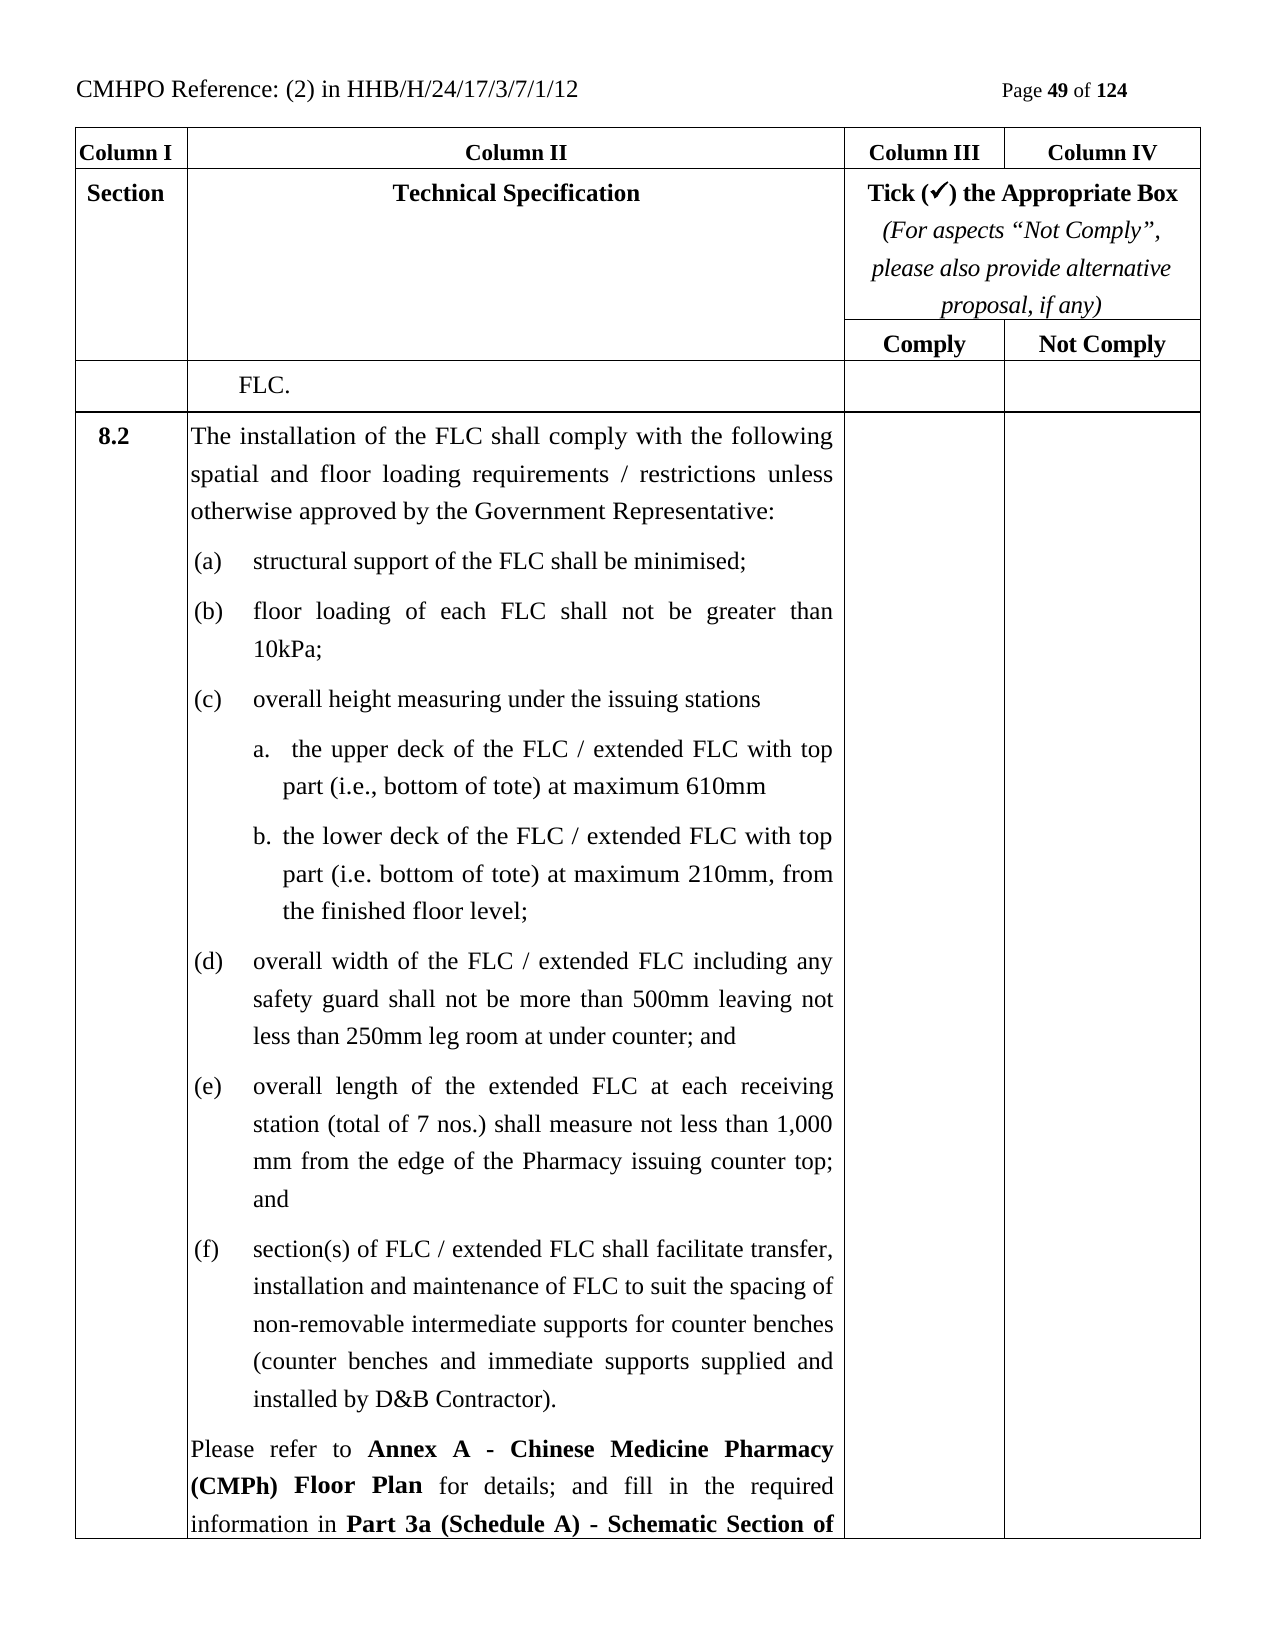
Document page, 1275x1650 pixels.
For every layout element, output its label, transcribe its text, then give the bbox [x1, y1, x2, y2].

table_header Column III [845, 128, 1004, 168]
table_cell Tick () the Appropriate Box (For aspects “Not Comply”, please also provide alternative proposal, if any) [845, 169, 1200, 319]
table_cell Technical Specification [188, 169, 844, 360]
table_header Column II [188, 128, 844, 168]
table_header Column IV [1005, 128, 1200, 168]
table_header Column I [76, 128, 187, 168]
table_cell Not Comply [1005, 320, 1200, 360]
table_cell [845, 413, 1004, 1537]
table_cell [1005, 413, 1200, 1537]
table_cell [76, 413, 187, 1537]
table_cell Comply [845, 320, 1004, 360]
table_cell [1005, 361, 1200, 411]
table_cell [76, 361, 187, 411]
table_cell Section [76, 169, 187, 360]
table_cell [845, 361, 1004, 411]
